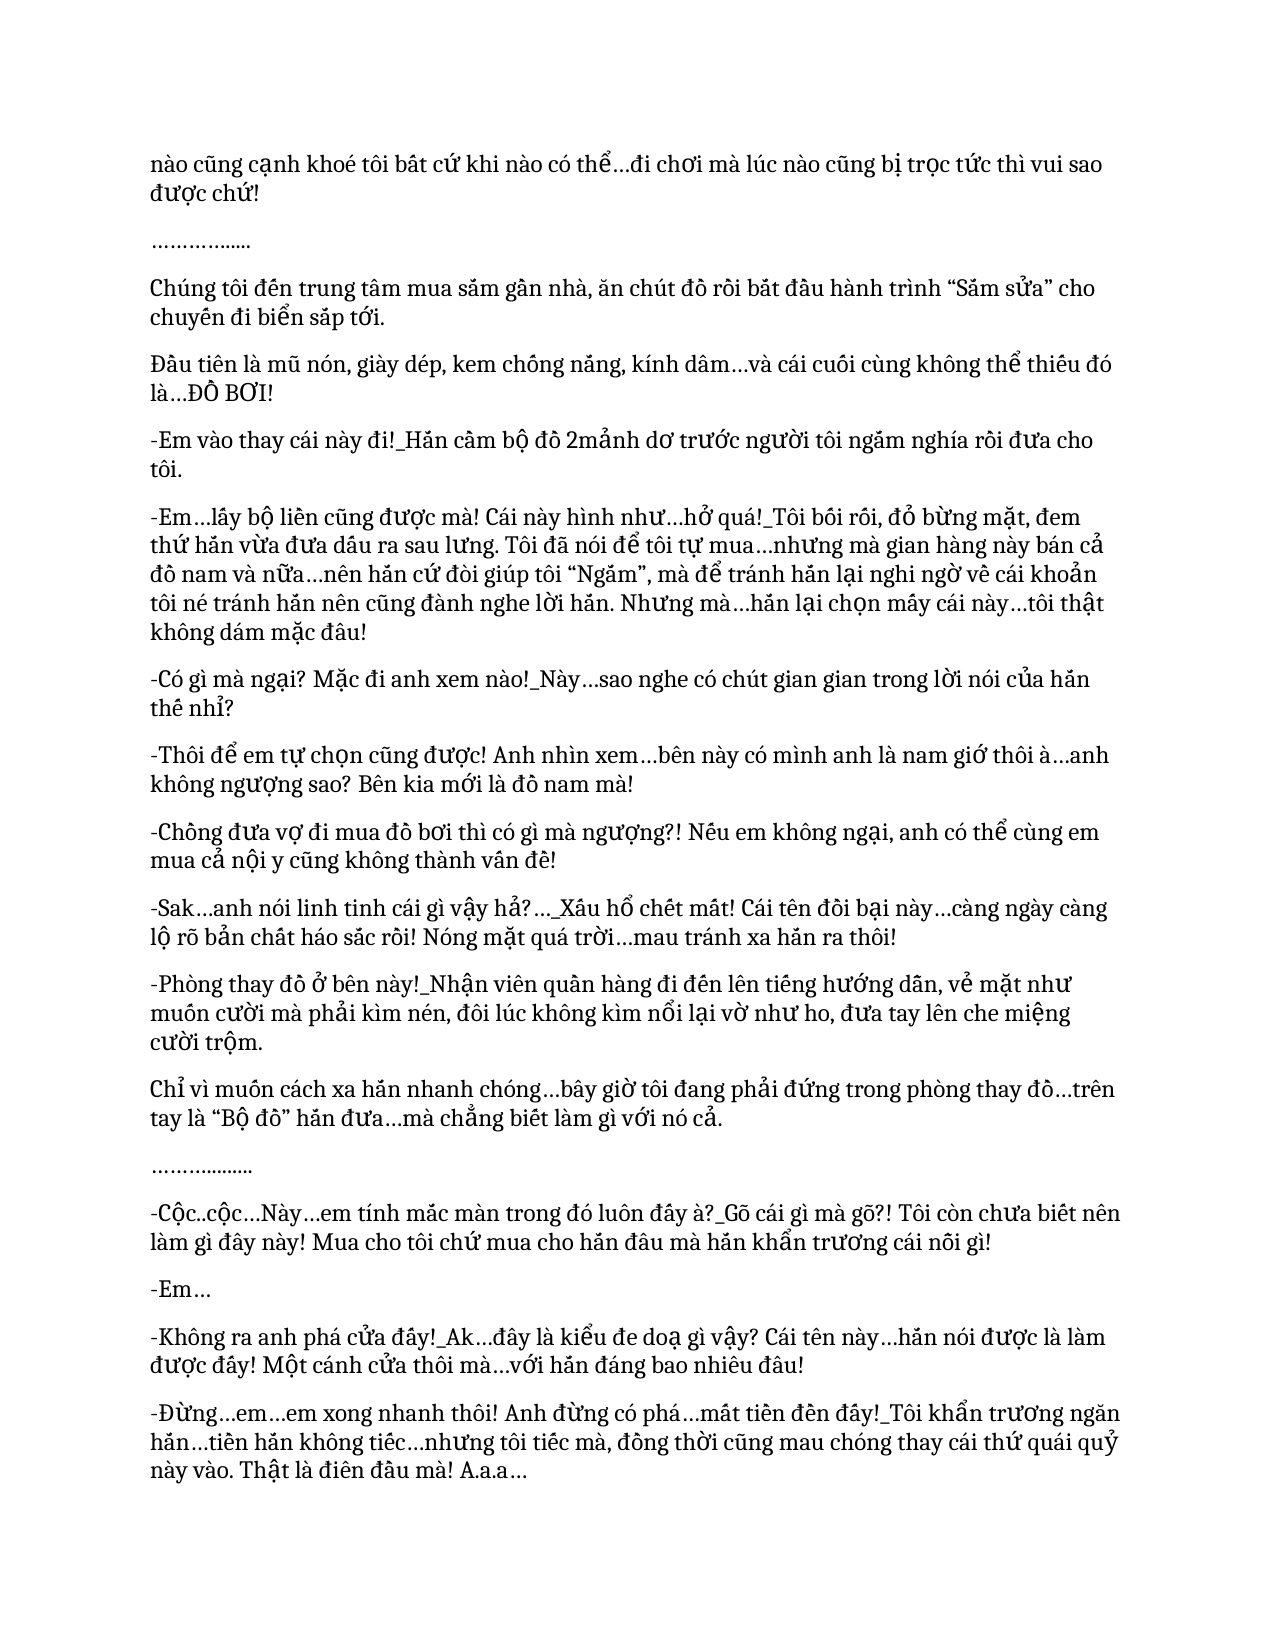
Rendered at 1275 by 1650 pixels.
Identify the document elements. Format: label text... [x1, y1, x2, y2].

text -Thôi để em tự chọn cũng được! Anh nhìn xem…bên này có mình anh là nam giớ thôi à…anh không ngượng sao? Bên kia mới là đồ nam mà! [150, 741, 1125, 799]
text …………..... [150, 226, 1125, 255]
text ………......... [150, 1151, 1125, 1180]
text -Có gì mà ngại? Mặc đi anh xem nào!_Này…sao nghe có chút gian gian trong lời nói của hắn thế nhỉ? [150, 665, 1125, 722]
text -Em vào thay cái này đi!_Hắn cầm bộ đồ 2mảnh dơ trước người tôi ngắm nghía rồi đưa cho tôi. [150, 426, 1125, 484]
text Chỉ vì muốn cách xa hắn nhanh chóng…bây giờ tôi đang phải đứng trong phòng thay đồ…trên tay là “Bộ đồ” hắn đưa…mà chẳng biết làm gì với nó cả. [150, 1075, 1125, 1132]
text Đầu tiên là mũ nón, giày dép, kem chống nắng, kính dâm…và cái cuối cùng không thể thiếu đó là…ĐỒ BƠI! [150, 350, 1125, 407]
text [150, 150, 1125, 207]
text -Cộc..cộc…Này…em tính mắc màn trong đó luôn đấy à?_Gõ cái gì mà gõ?! Tôi còn chưa biết nên làm gì đây này! Mua cho tôi chứ mua cho hắn đâu mà hắn khẩn trương cái nỗi gì! [150, 1199, 1125, 1256]
text -Em… [150, 1275, 1125, 1304]
text -Đừng…em…em xong nhanh thôi! Anh đừng có phá…mất tiền đền đấy!_Tôi khẩn trương ngăn hắn…tiền hắn không tiếc…nhưng tôi tiếc mà, đồng thời cũng mau chóng thay cái thứ quái quỷ này vào. Thật là điên đầu mà! A.a.a… [150, 1399, 1125, 1485]
text -Không ra anh phá cửa đấy!_Ak…đây là kiểu đe doạ gì vậy? Cái tên này…hắn nói được là làm được đấy! Một cánh cửa thôi mà…với hắn đáng bao nhiêu đâu! [150, 1322, 1125, 1380]
text -Em…lấy bộ liền cũng được mà! Cái này hình như…hở quá!_Tôi bối rối, đỏ bừng mặt, đem thứ hắn vừa đưa dấu ra sau lưng. Tôi đã nói để tôi tự mua…nhưng mà gian hàng này bán cả đồ nam và nữa…nên hắn cứ đòi giúp tôi “Ngắm”, mà để tránh hắn lại nghi ngờ về cái khoản tôi né tránh hắn nên cũng đành nghe lời hắn. Nhưng mà…hắn lại chọn mấy cái này…tôi thật không dám mặc đâu! [150, 502, 1125, 646]
text -Phòng thay đồ ở bên này!_Nhận viên quần hàng đi đến lên tiếng hướng dẫn, vẻ mặt như muốn cười mà phải kìm nén, đôi lúc không kìm nổi lại vờ như ho, đưa tay lên che miệng cười trộm. [150, 970, 1125, 1056]
text -Sak…anh nói linh tinh cái gì vậy hả?…_Xấu hổ chết mất! Cái tên đồi bại này…càng ngày càng lộ rõ bản chất háo sắc rồi! Nóng mặt quá trời…mau tránh xa hắn ra thôi! [150, 894, 1125, 951]
text Chúng tôi đến trung tâm mua sắm gần nhà, ăn chút đồ rồi bắt đầu hành trình “Sắm sửa” cho chuyến đi biển sắp tới. [150, 274, 1125, 331]
text -Chồng đưa vợ đi mua đồ bơi thì có gì mà ngượng?! Nếu em không ngại, anh có thể cùng em mua cả nội y cũng không thành vấn đề! [150, 817, 1125, 875]
